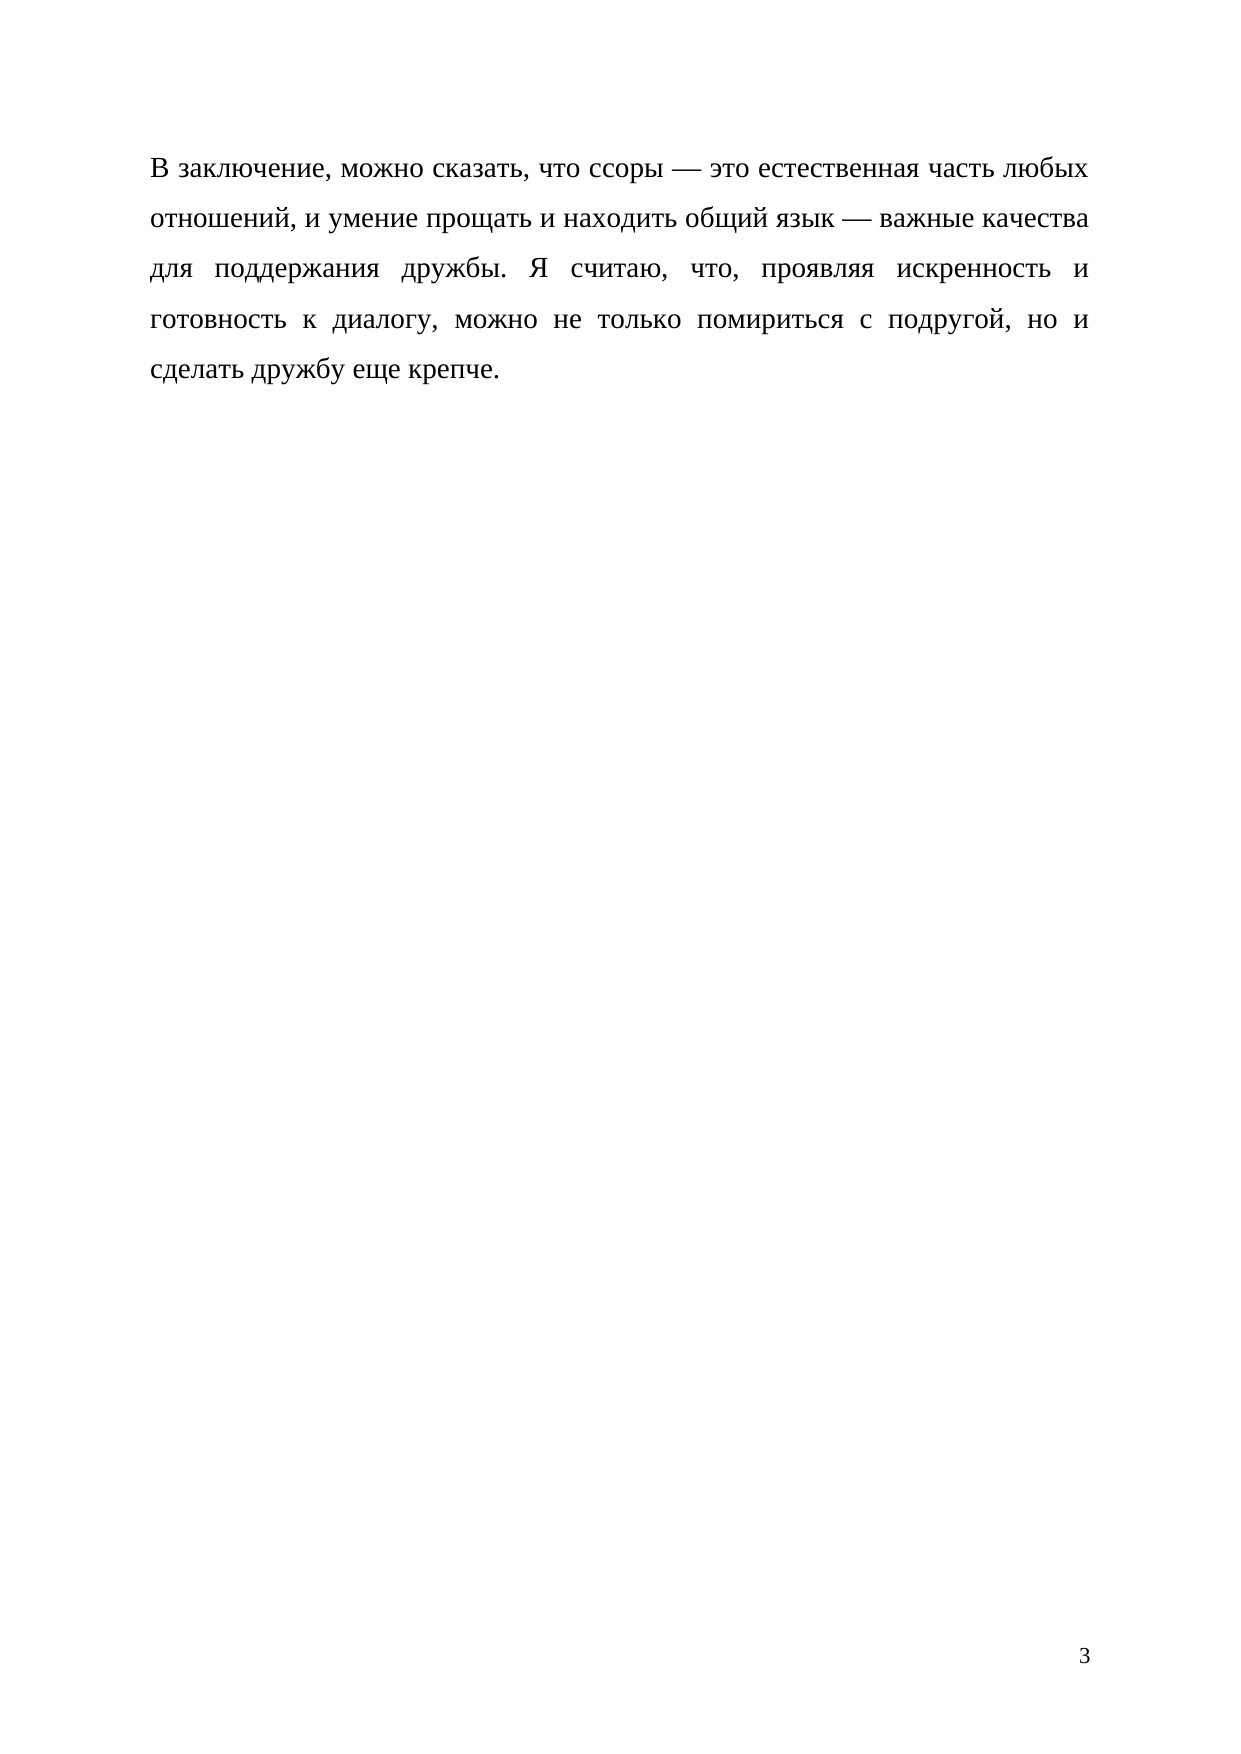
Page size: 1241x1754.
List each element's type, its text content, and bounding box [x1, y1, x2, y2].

text В заключение, можно сказать, что ссоры — это естественная часть любых отношений, и умение прощать и находить общий язык — важные качества для поддержания дружбы. Я считаю, что, проявляя искренность и готовность к диалогу, можно не только помириться с подругой, но и сделать дружбу еще крепче. [150, 150, 1090, 385]
